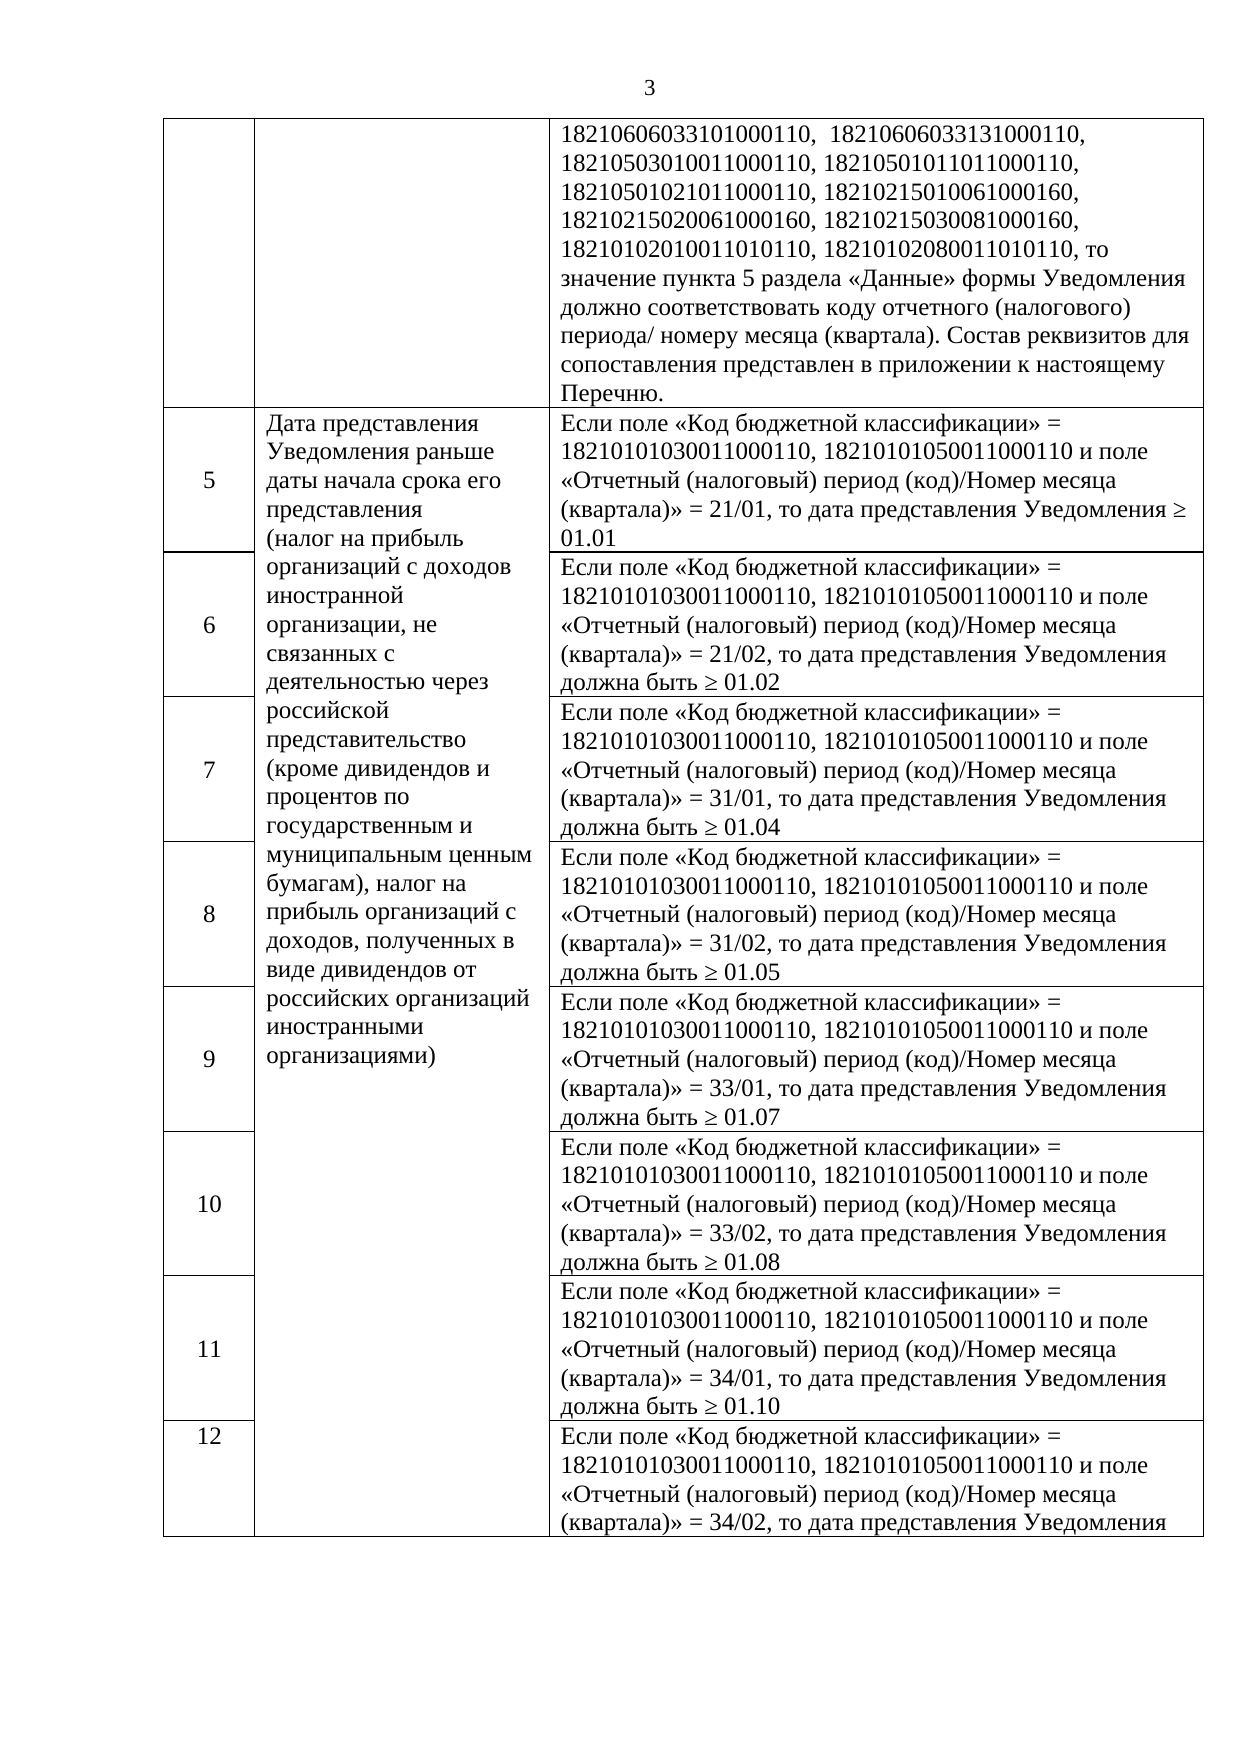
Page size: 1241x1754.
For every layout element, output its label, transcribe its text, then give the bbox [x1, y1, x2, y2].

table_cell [550, 119, 1203, 407]
table_cell 8 [164, 842, 254, 986]
table_cell Если поле «Код бюджетной классификации» = 18210101030011000110, 18210101050011000110 и поле «Отчетный (налоговый) период (код)/Номер месяца (квартала)» = 21/02, то дата представления Уведомления должна быть ≥ 01.02 [550, 553, 1203, 696]
table_cell 12 [164, 1421, 254, 1536]
table_cell 7 [164, 697, 254, 841]
table_cell Если поле «Код бюджетной классификации» = 18210101030011000110, 18210101050011000110 и поле «Отчетный (налоговый) период (код)/Номер месяца (квартала)» = 21/01, то дата представления Уведомления ≥ 01.01 [550, 408, 1203, 551]
table_cell Если поле «Код бюджетной классификации» = 18210101030011000110, 18210101050011000110 и поле «Отчетный (налоговый) период (код)/Номер месяца (квартала)» = 34/01, то дата представления Уведомления должна быть ≥ 01.10 [550, 1276, 1203, 1420]
table_cell 9 [164, 987, 254, 1131]
table_cell Дата представления Уведомления раньше даты начала срока его представления (налог на прибыль организаций с доходов иностранной организации, не связанных с деятельностью через российской представительство (кроме дивидендов и процентов по государственным и муниципальным ценным бумагам), налог на прибыль организаций с доходов, полученных в виде дивидендов от российских организаций иностранными организациями) [255, 408, 549, 1536]
table_cell Если поле «Код бюджетной классификации» = 18210101030011000110, 18210101050011000110 и поле «Отчетный (налоговый) период (код)/Номер месяца (квартала)» = 33/01, то дата представления Уведомления должна быть ≥ 01.07 [550, 987, 1203, 1131]
table_cell 6 [164, 553, 254, 696]
table_cell 5 [164, 408, 254, 551]
table_cell 11 [164, 1276, 254, 1420]
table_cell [255, 119, 549, 407]
table_cell Если поле «Код бюджетной классификации» = 18210101030011000110, 18210101050011000110 и поле «Отчетный (налоговый) период (код)/Номер месяца (квартала)» = 31/01, то дата представления Уведомления должна быть ≥ 01.04 [550, 697, 1203, 841]
table_cell Если поле «Код бюджетной классификации» = 18210101030011000110, 18210101050011000110 и поле «Отчетный (налоговый) период (код)/Номер месяца (квартала)» = 33/02, то дата представления Уведомления должна быть ≥ 01.08 [550, 1132, 1203, 1275]
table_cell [550, 1421, 1203, 1536]
table_cell Если поле «Код бюджетной классификации» = 18210101030011000110, 18210101050011000110 и поле «Отчетный (налоговый) период (код)/Номер месяца (квартала)» = 31/02, то дата представления Уведомления должна быть ≥ 01.05 [550, 842, 1203, 986]
table_cell 4 [164, 119, 254, 407]
table_cell 10 [164, 1132, 254, 1275]
